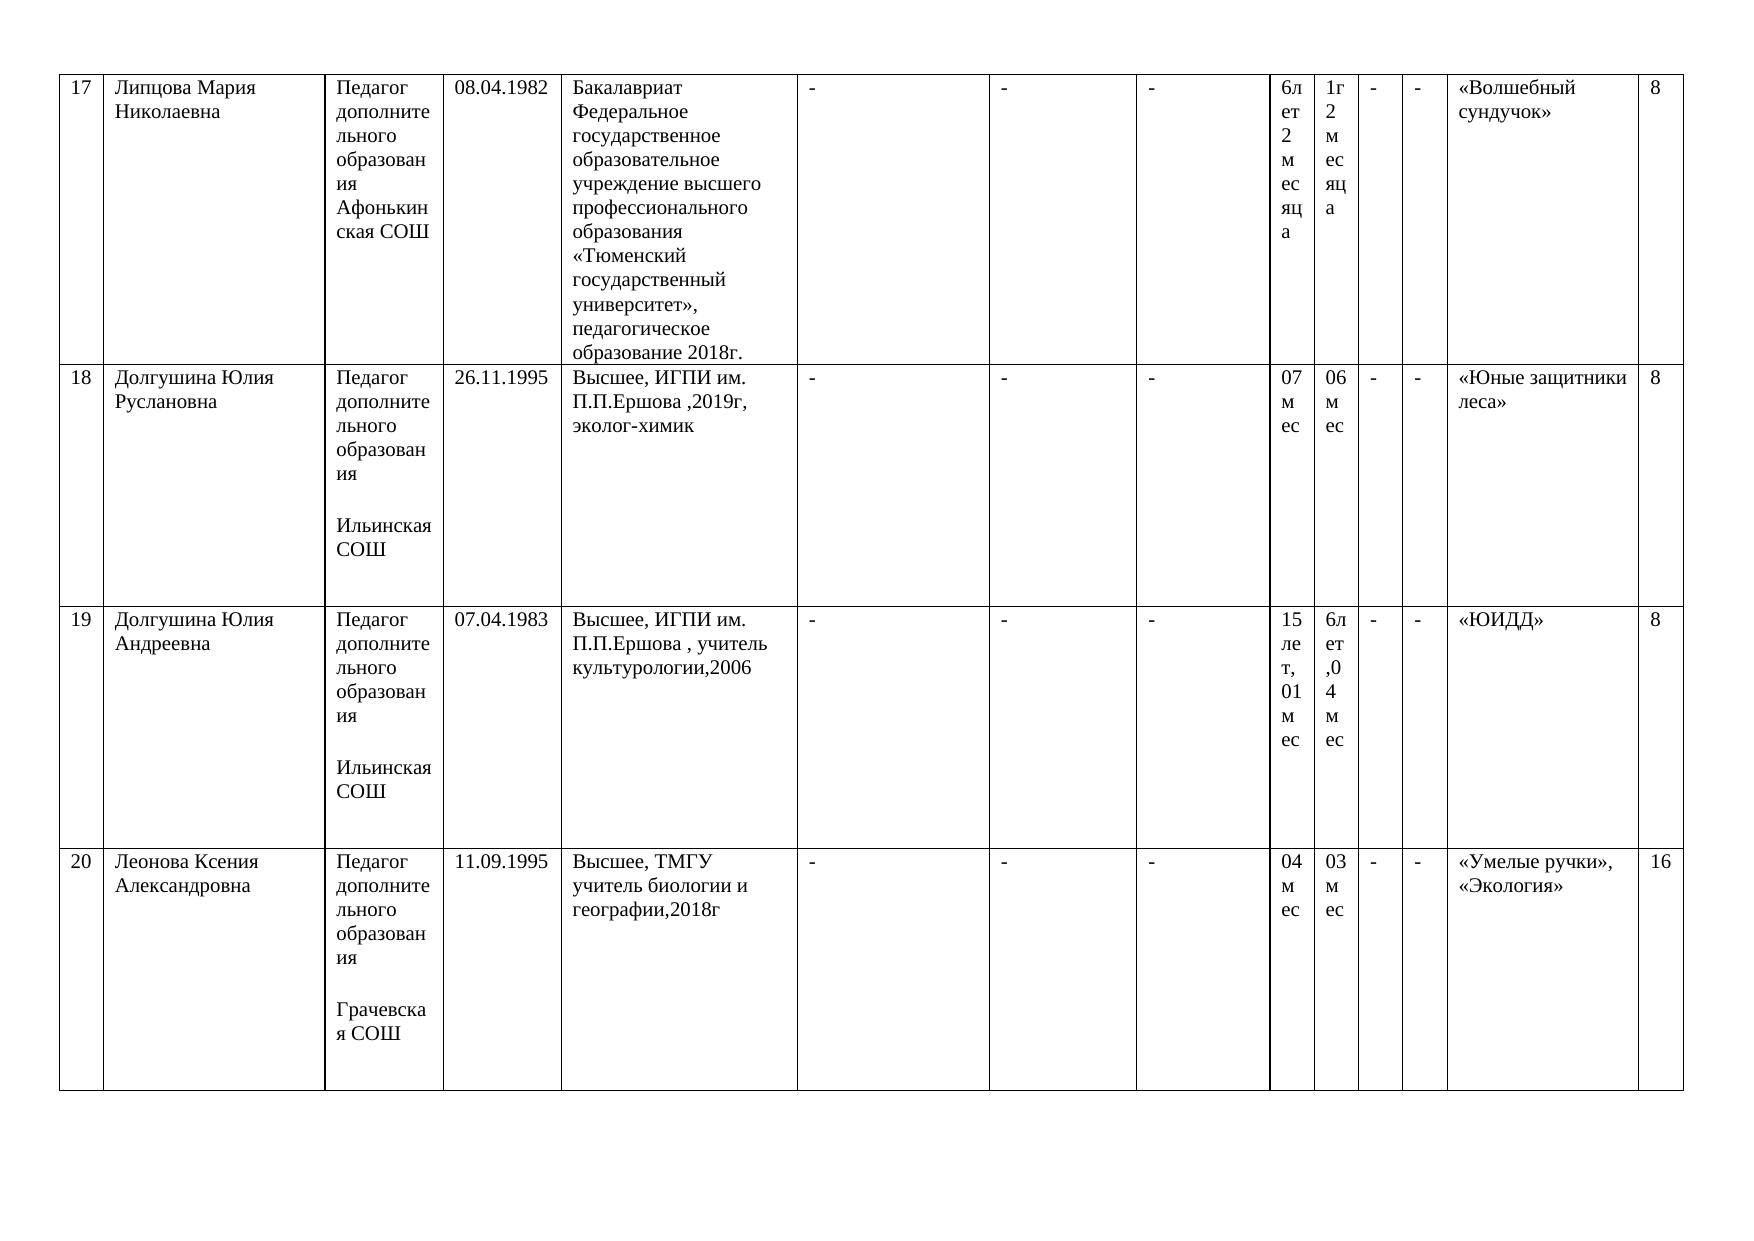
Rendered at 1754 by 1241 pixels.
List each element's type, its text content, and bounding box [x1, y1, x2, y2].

table_cell 17 [60, 75, 103, 364]
table_cell - [1359, 607, 1402, 848]
table_cell 03 мес [1315, 849, 1358, 1089]
table_cell Липцова Мария Николаевна [104, 75, 324, 364]
table_cell - [990, 75, 1136, 364]
table_cell 08.04.1982 [444, 75, 561, 364]
table_cell Высшее, ИГПИ им. П.П.Ершова , учитель культурологии,2006 [562, 607, 797, 848]
table_cell 16 [1639, 849, 1683, 1089]
table_cell 19 [60, 607, 103, 848]
table_cell - [798, 75, 989, 364]
table_cell Педагог дополнительного образования Ильинская СОШ [326, 607, 443, 848]
table_cell - [1403, 365, 1447, 606]
table_cell - [1137, 849, 1269, 1089]
table_cell 15лет, 01 мес [1271, 607, 1314, 848]
table_cell «Волшебный сундучок» [1448, 75, 1638, 364]
table_cell 20 [60, 849, 103, 1089]
table_cell Педагог дополнительного образования Ильинская СОШ [326, 365, 443, 606]
table_cell «Умелые ручки», «Экология» [1448, 849, 1638, 1089]
table_cell - [1359, 365, 1402, 606]
table_cell - [798, 607, 989, 848]
table_cell - [1137, 75, 1269, 364]
table_cell - [990, 849, 1136, 1089]
table_cell 6лет,04 мес [1315, 607, 1358, 848]
table_cell Долгушина Юлия Руслановна [104, 365, 324, 606]
table_cell - [798, 849, 989, 1089]
table_cell 07.04.1983 [444, 607, 561, 848]
table_cell - [990, 607, 1136, 848]
table_cell 6лет 2 месяца [1271, 75, 1314, 364]
table_cell «Юные защитники леса» [1448, 365, 1638, 606]
table_cell - [798, 365, 989, 606]
table_cell Педагог дополнительного образования Афонькинская СОШ [326, 75, 443, 364]
table_cell - [1137, 607, 1269, 848]
table_cell 1г 2 месяца [1315, 75, 1358, 364]
table_cell Высшее, ТМГУ учитель биологии и географии,2018г [562, 849, 797, 1089]
table_cell Высшее, ИГПИ им. П.П.Ершова ,2019г, эколог-химик [562, 365, 797, 606]
table_cell 8 [1639, 365, 1683, 606]
table_cell 18 [60, 365, 103, 606]
table_cell Долгушина Юлия Андреевна [104, 607, 324, 848]
table_cell 04мес [1271, 849, 1314, 1089]
table_cell Леонова Ксения Александровна [104, 849, 324, 1089]
table_cell Педагог дополнительного образования Грачевская СОШ [326, 849, 443, 1089]
table_cell - [1403, 607, 1447, 848]
table_cell 11.09.1995 [444, 849, 561, 1089]
table_cell 8 [1639, 75, 1683, 364]
table_cell 26.11.1995 [444, 365, 561, 606]
table_cell - [990, 365, 1136, 606]
table_cell - [1403, 75, 1447, 364]
table_cell Бакалавриат Федеральное государственное образовательное учреждение высшего профессионального образования «Тюменский государственный университет», педагогическое образование 2018г. [562, 75, 797, 364]
table_cell - [1359, 75, 1402, 364]
table_cell 8 [1639, 607, 1683, 848]
table_cell - [1403, 849, 1447, 1089]
table_cell - [1137, 365, 1269, 606]
table_cell 07 мес [1271, 365, 1314, 606]
table_cell 06мес [1315, 365, 1358, 606]
table_cell - [1359, 849, 1402, 1089]
table_cell «ЮИДД» [1448, 607, 1638, 848]
